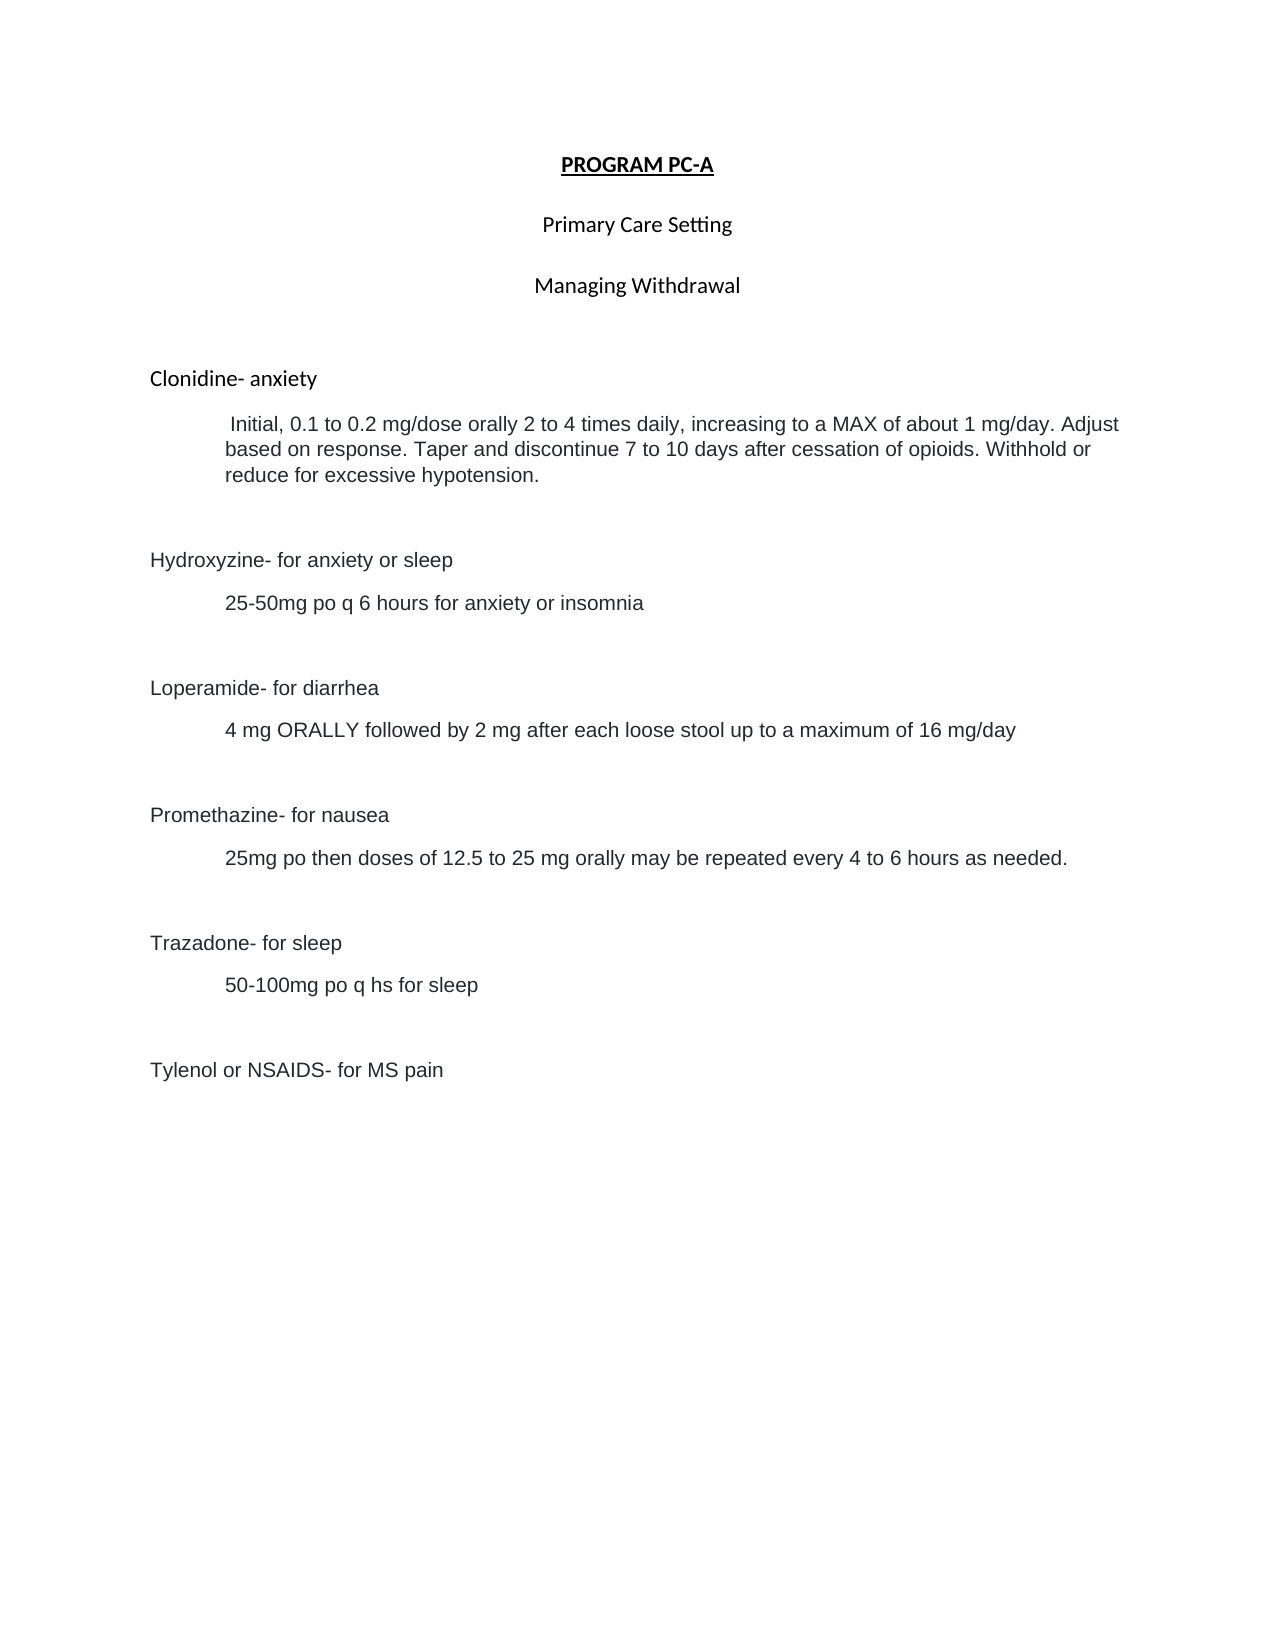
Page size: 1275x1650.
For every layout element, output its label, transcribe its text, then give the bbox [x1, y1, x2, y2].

text Loperamide- for diarrhea [150, 676, 1125, 699]
text Initial, 0.1 to 0.2 mg/dose orally 2 to 4 times daily, increasing to a MAX of about 1 mg/day. Adjust based on response. Taper and discontinue 7 to 10 days after cessation of opioids. Withhold or reduce for excessive hypotension. [225, 411, 1125, 487]
text Trazadone- for sleep [150, 931, 1125, 954]
text 50-100mg po q hs for sleep [150, 973, 1125, 997]
text 25-50mg po q 6 hours for anxiety or insomnia [150, 591, 1125, 614]
text Promethazine- for nausea [150, 803, 1125, 827]
text Tylenol or NSAIDS- for MS pain [150, 1058, 1125, 1082]
text Hydroxyzine- for anxiety or sleep [150, 548, 1125, 572]
text PROGRAM PC-A Primary Care Setting Managing Withdrawal [150, 150, 1125, 299]
text Clonidine- anxiety [150, 364, 1125, 393]
text 4 mg ORALLY followed by 2 mg after each loose stool up to a maximum of 16 mg/day [150, 718, 1125, 742]
text 25mg po then doses of 12.5 to 25 mg orally may be repeated every 4 to 6 hours as needed. [150, 846, 1125, 869]
